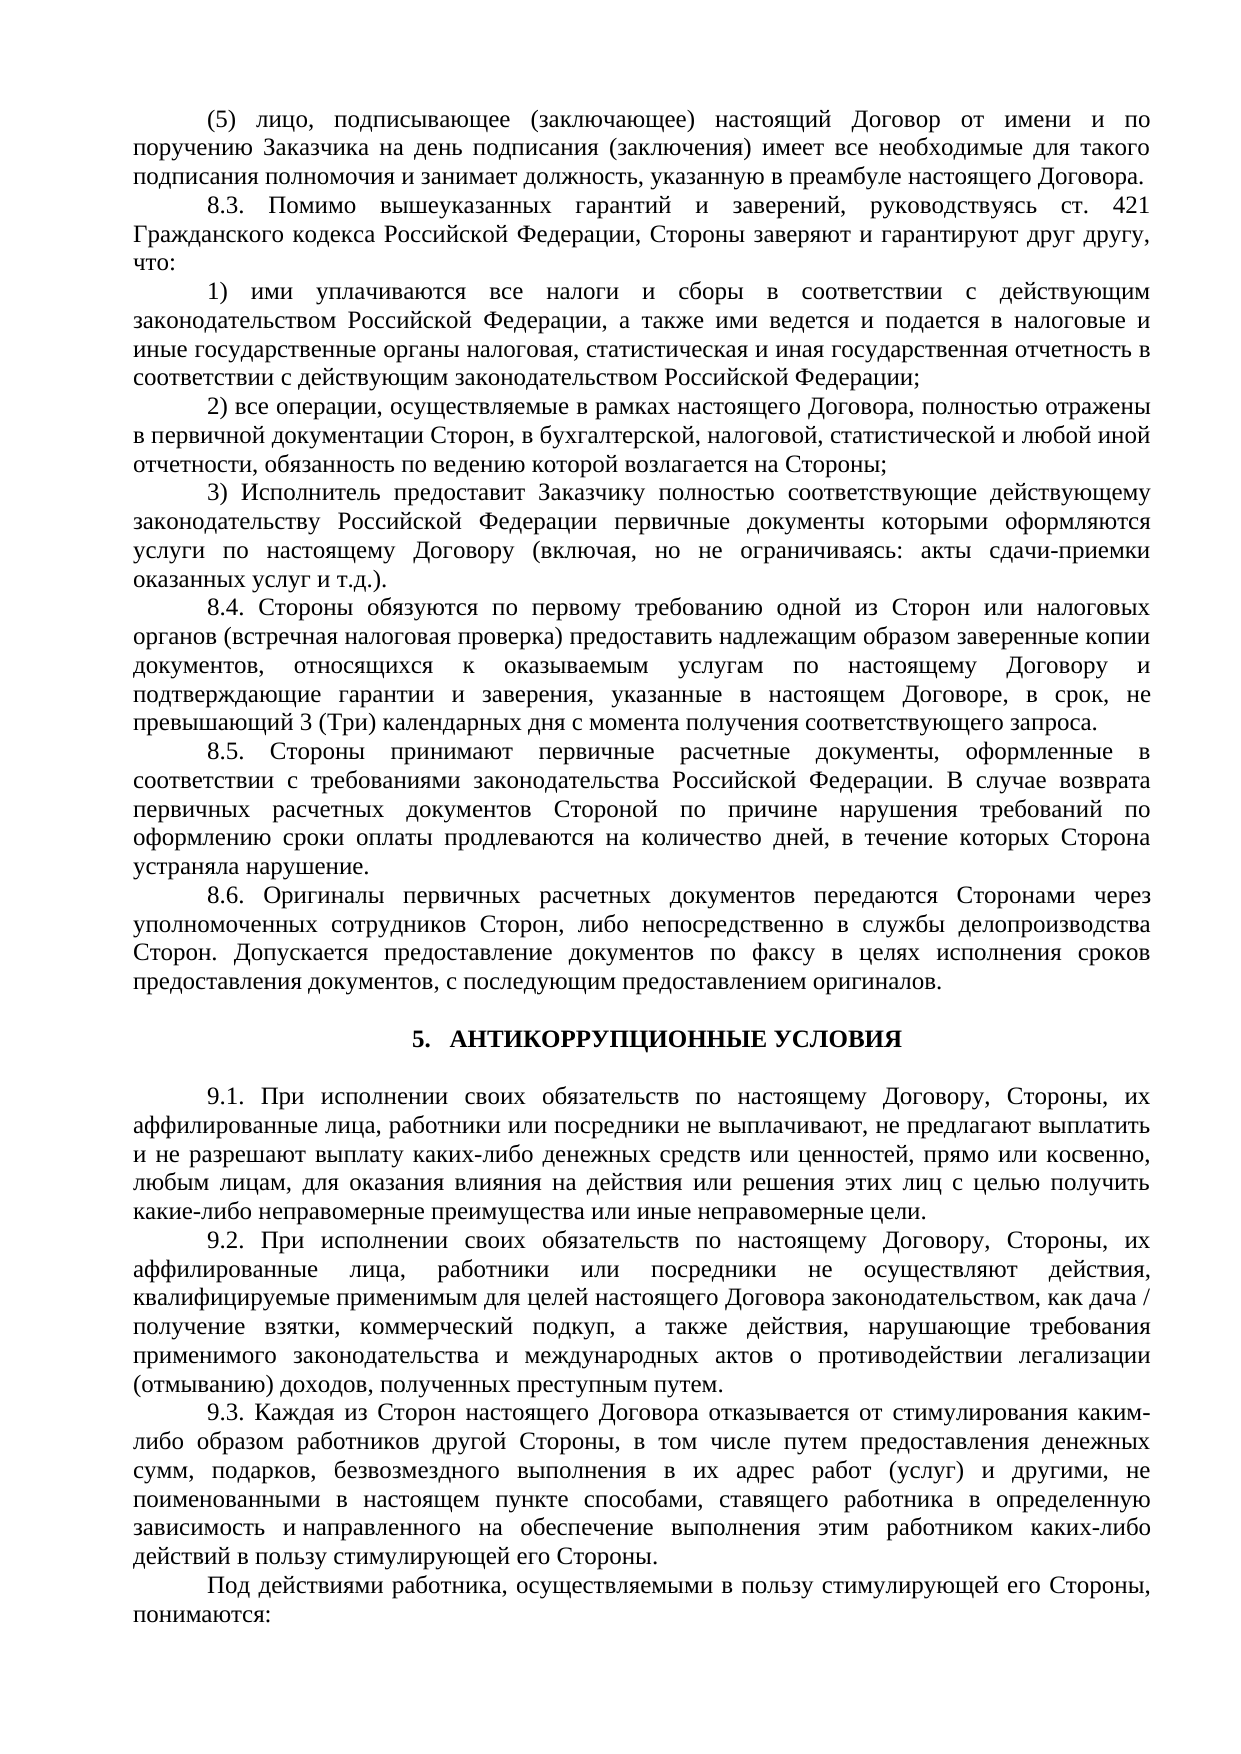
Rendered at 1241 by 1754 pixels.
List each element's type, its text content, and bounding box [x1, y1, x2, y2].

text (5) лицо, подписывающее (заключающее) настоящий Договор от имени и по поручению Заказчика на день подписания (заключения) имеет все необходимые для такого подписания полномочия и занимает должность, указанную в преамбуле настоящего Договора. [133, 104, 1152, 190]
text 3) Исполнитель предоставит Заказчику полностью соответствующие действующему законодательству Российской Федерации первичные документы которыми оформляются услуги по настоящему Договору (включая, но не ограничиваясь: акты сдачи-приемки оказанных услуг и т.д.). [133, 477, 1152, 592]
text 8.4. Стороны обязуются по первому требованию одной из Сторон или налоговых органов (встречная налоговая проверка) предоставить надлежащим образом заверенные копии документов, относящихся к оказываемым услугам по настоящему Договору и подтверждающие гарантии и заверения, указанные в настоящем Договоре, в срок, не превышающий 3 (Три) календарных дня с момента получения соответствующего запроса. [133, 592, 1152, 736]
text 9.3. Каждая из Сторон настоящего Договора отказывается от стимулирования каким-либо образом работников другой Стороны, в том числе путем предоставления денежных сумм, подарков, безвозмездного выполнения в их адрес работ (услуг) и другими, не поименованными в настоящем пункте способами, ставящего работника в определенную зависимость и направленного на обеспечение выполнения этим работником каких-либо действий в пользу стимулирующей его Стороны. [133, 1397, 1152, 1570]
text 1) ими уплачиваются все налоги и сборы в соответствии с действующим законодательством Российской Федерации, а также ими ведется и подается в налоговые и иные государственные органы налоговая, статистическая и иная государственная отчетность в соответствии с действующим законодательством Российской Федерации; [133, 276, 1152, 391]
text Под действиями работника, осуществляемыми в пользу стимулирующей его Стороны, понимаются: [133, 1570, 1152, 1627]
text 8.3. Помимо вышеуказанных гарантий и заверений, руководствуясь ст. 421 Гражданского кодекса Российской Федерации, Стороны заверяют и гарантируют друг другу, что: [133, 190, 1152, 276]
text 9.2. При исполнении своих обязательств по настоящему Договору, Стороны, их аффилированные лица, работники или посредники не осуществляют действия, квалифицируемые применимым для целей настоящего Договора законодательством, как дача / получение взятки, коммерческий подкуп, а также действия, нарушающие требования применимого законодательства и международных актов о противодействии легализации (отмыванию) доходов, полученных преступным путем. [133, 1225, 1152, 1397]
list АНТИКОРРУПЦИОННЫЕ УСЛОВИЯ [162, 1024, 1152, 1052]
text 2) все операции, осуществляемые в рамках настоящего Договора, полностью отражены в первичной документации Сторон, в бухгалтерской, налоговой, статистической и любой иной отчетности, обязанность по ведению которой возлагается на Стороны; [133, 391, 1152, 477]
text 8.5. Стороны принимают первичные расчетные документы, оформленные в соответствии с требованиями законодательства Российской Федерации. В случае возврата первичных расчетных документов Стороной по причине нарушения требований по оформлению сроки оплаты продлеваются на количество дней, в течение которых Сторона устраняла нарушение. [133, 736, 1152, 880]
text 9.1. При исполнении своих обязательств по настоящему Договору, Стороны, их аффилированные лица, работники или посредники не выплачивают, не предлагают выплатить и не разрешают выплату каких-либо денежных средств или ценностей, прямо или косвенно, любым лицам, для оказания влияния на действия или решения этих лиц с целью получить какие-либо неправомерные преимущества или иные неправомерные цели. [133, 1081, 1152, 1225]
text 8.6. Оригиналы первичных расчетных документов передаются Сторонами через уполномоченных сотрудников Сторон, либо непосредственно в службы делопроизводства Сторон. Допускается предоставление документов по факсу в целях исполнения сроков предоставления документов, с последующим предоставлением оригиналов. [133, 880, 1152, 995]
